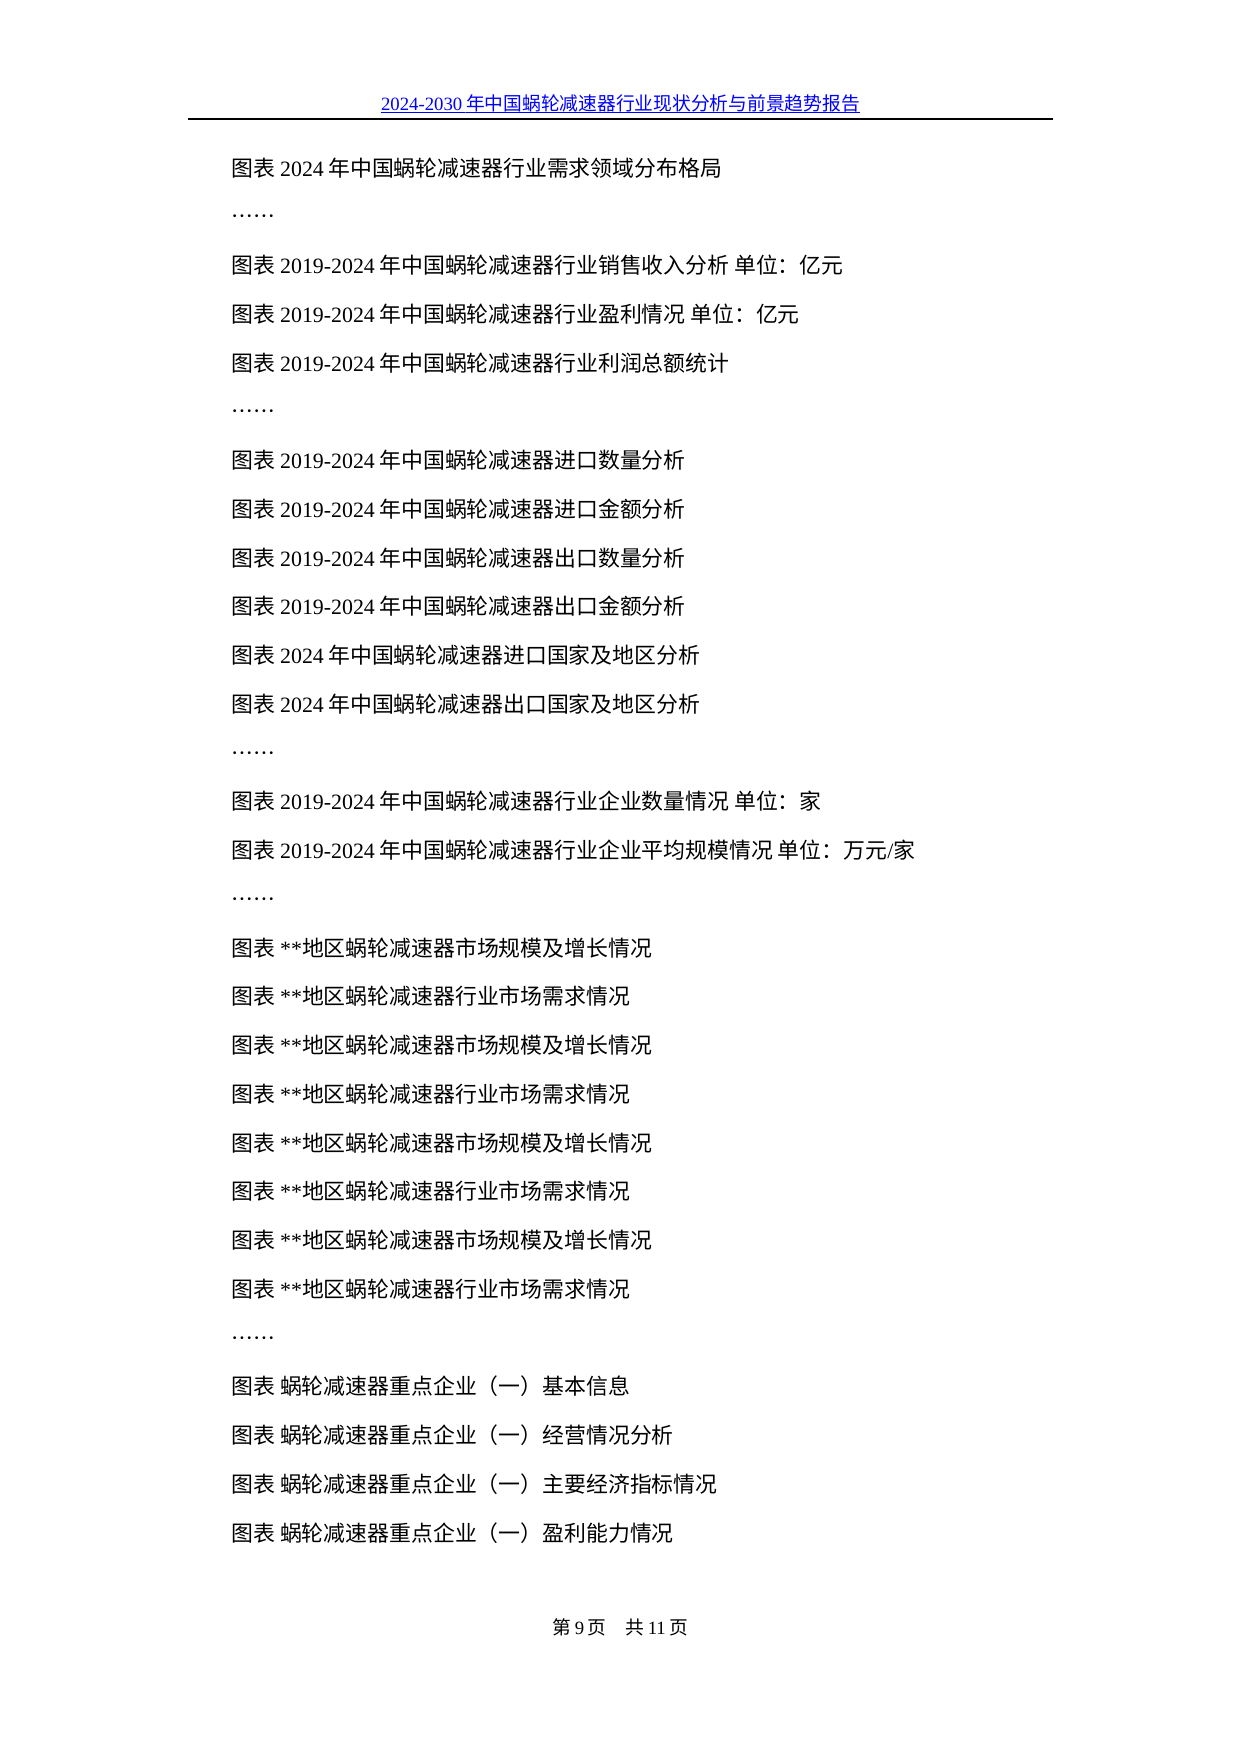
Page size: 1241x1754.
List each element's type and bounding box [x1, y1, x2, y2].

text [187, 150, 1053, 1548]
